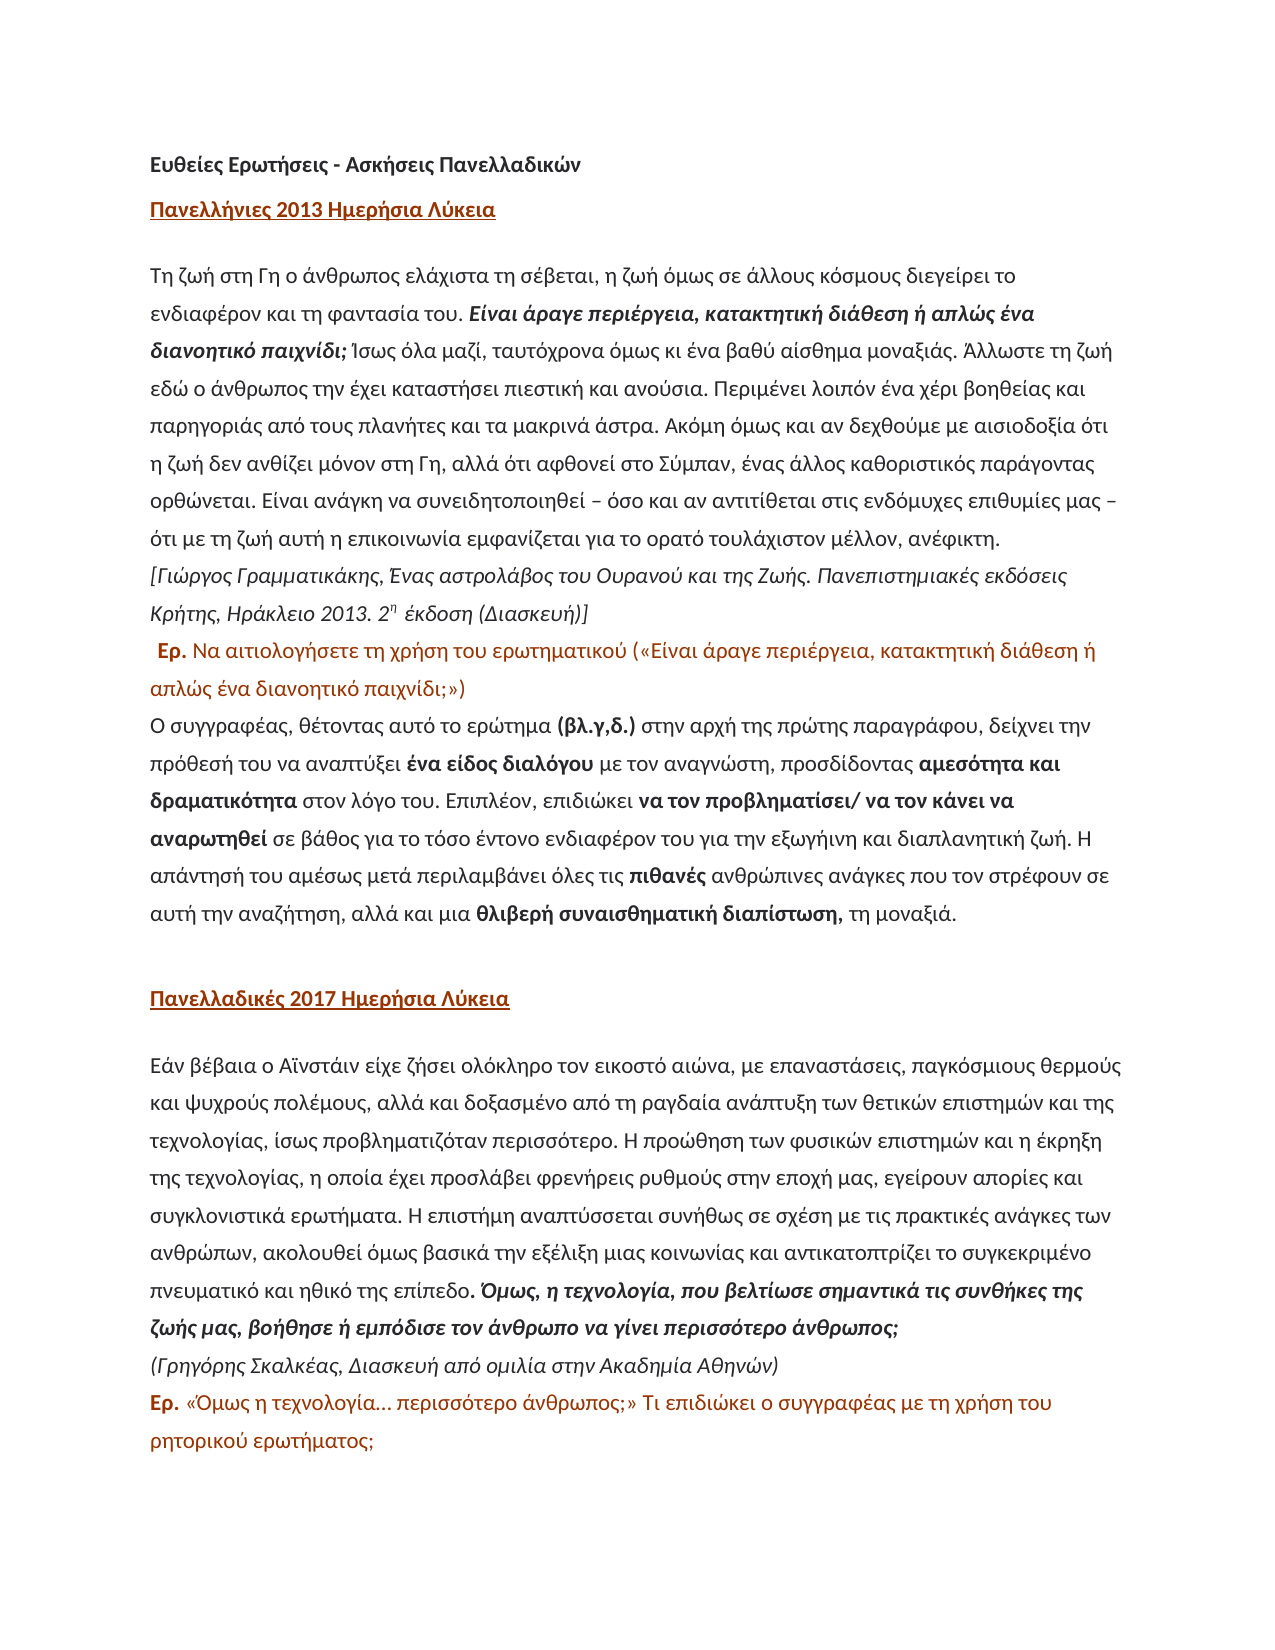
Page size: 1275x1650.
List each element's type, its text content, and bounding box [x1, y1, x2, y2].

text Τη ζωή στη Γη ο άνθρωπος ελάχιστα τη σέβεται, η ζωή όμως σε άλλους κόσμους διεγείρει το ενδιαφέρον και τη φαντασία του. Είναι άραγε περιέργεια, κατακτητική διάθεση ή απλώς ένα διανοητικό παιχνίδι; Ίσως όλα μαζί, ταυτόχρονα όμως κι ένα βαθύ αίσθημα μοναξιάς. Άλλωστε τη ζωή εδώ ο άνθρωπος την έχει καταστήσει πιεστική και ανούσια. Περιμένει λοιπόν ένα χέρι βοηθείας και παρηγοριάς από τους πλανήτες και τα μακρινά άστρα. Ακόμη όμως και αν δεχθούμε με αισιοδοξία ότι η ζωή δεν ανθίζει μόνον στη Γη, αλλά ότι αφθονεί στο Σύμπαν, ένας άλλος καθοριστικός παράγοντας ορθώνεται. Είναι ανάγκη να συνειδητοποιηθεί – όσο και αν αντιτίθεται στις ενδόμυχες επιθυμίες μας – ότι με τη ζωή αυτή η επικοινωνία εμφανίζεται για το ορατό τουλάχιστον μέλλον, ανέφικτη. [150, 252, 1125, 552]
text Ευθείες Ερωτήσεις - Ασκήσεις Πανελλαδικών [150, 150, 1125, 178]
text Εάν βέβαια ο Αϊνστάιν είχε ζήσει ολόκληρο τον εικοστό αιώνα, με επαναστάσεις, παγκόσμιους θερμούς και ψυχρούς πολέμους, αλλά και δοξασμένο από τη ραγδαία ανάπτυξη των θετικών επιστημών και της τεχνολογίας, ίσως προβληματιζόταν περισσότερο. Η προώθηση των φυσικών επιστημών και η έκρηξη της τεχνολογίας, η οποία έχει προσλάβει φρενήρεις ρυθμούς στην εποχή μας, εγείρουν απορίες και συγκλονιστικά ερωτήματα. Η επιστήμη αναπτύσσεται συνήθως σε σχέση με τις πρακτικές ανάγκες των ανθρώπων, ακολουθεί όμως βασικά την εξέλιξη μιας κοινωνίας και αντικατοπτρίζει το συγκεκριμένο πνευματικό και ηθικό της επίπεδο. Όμως, η τεχνολογία, που βελτίωσε σημαντικά τις συνθήκες της ζωής μας, βοήθησε ή εμπόδισε τον άνθρωπο να γίνει περισσότερο άνθρωπος; [150, 1041, 1125, 1341]
text Ερ. Να αιτιολογήσετε τη χρήση του ερωτηματικού («Είναι άραγε περιέργεια, κατακτητική διάθεση ή απλώς ένα διανοητικό παιχνίδι;») [150, 627, 1125, 702]
text Ο συγγραφέας, θέτοντας αυτό το ερώτημα (βλ.γ,δ.) στην αρχή της πρώτης παραγράφου, δείχνει την πρόθεσή του να αναπτύξει ένα είδος διαλόγου με τον αναγνώστη, προσδίδοντας αμεσότητα και δραματικότητα στον λόγο του. Επιπλέον, επιδιώκει να τον προβληματίσει/ να τον κάνει να αναρωτηθεί σε βάθος για το τόσο έντονο ενδιαφέρον του για την εξωγήινη και διαπλανητική ζωή. Η απάντησή του αμέσως μετά περιλαμβάνει όλες τις πιθανές ανθρώπινες ανάγκες που τον στρέφουν σε αυτή την αναζήτηση, αλλά και μια θλιβερή συναισθηματική διαπίστωση, τη μοναξιά. [150, 702, 1125, 927]
text (Γρηγόρης Σκαλκέας, Διασκευή από ομιλία στην Ακαδημία Αθηνών) [150, 1341, 1125, 1379]
text Ερ. «Όμως η τεχνολογία… περισσότερο άνθρωπος;» Τι επιδιώκει ο συγγραφέας με τη χρήση του ρητορικού ερωτήματος; [150, 1379, 1125, 1454]
text Πανελλήνιες 2013 Ημερήσια Λύκεια [150, 195, 1125, 223]
text Πανελλαδικές 2017 Ημερήσια Λύκεια [150, 984, 1125, 1012]
text [Γιώργος Γραμματικάκης, Ένας αστρολάβος του Ουρανού και της Ζωής. Πανεπιστημιακές εκδόσεις Κρήτης, Ηράκλειο 2013. 2η έκδοση (Διασκευή)] [150, 552, 1125, 627]
